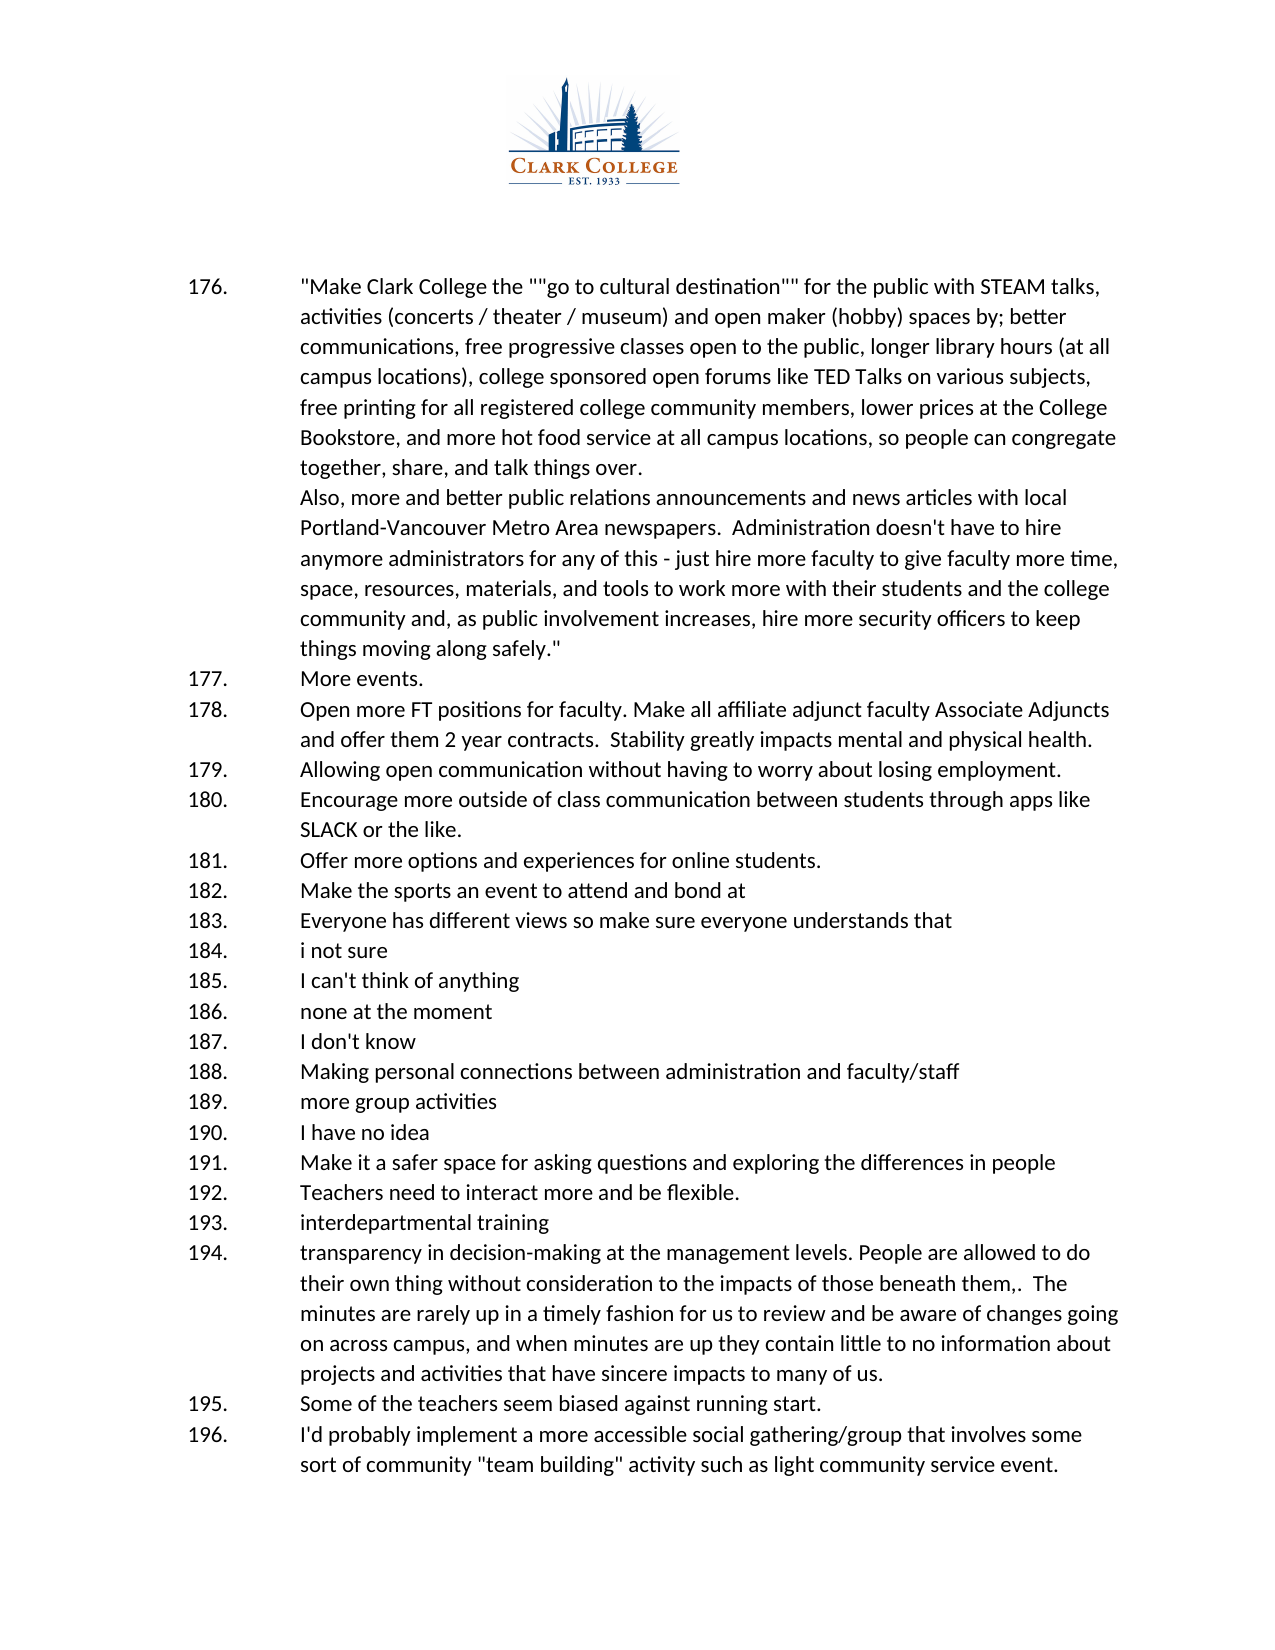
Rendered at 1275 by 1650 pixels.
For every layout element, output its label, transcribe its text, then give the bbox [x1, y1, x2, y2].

list More events. [187, 664, 1125, 692]
list Open more FT positions for faculty. Make all affiliate adjunct faculty Associate Adjuncts and offer them 2 year contracts. Stability greatly impacts mental and physical health. [187, 695, 1125, 753]
list "Make Clark College the ""go to cultural destination"" for the public with STEAM talks, activities (concerts / theater / museum) and open maker (hobby) spaces by; better communications, free progressive classes open to the public, longer library hours (at all campus locations), college sponsored open forums like TED Talks on various subjects, free printing for all registered college community members, lower prices at the College Bookstore, and more hot food service at all campus locations, so people can congregate together, share, and talk things over. [187, 272, 1125, 481]
list transparency in decision-making at the management levels. People are allowed to do their own thing without consideration to the impacts of those beneath them,. The minutes are rarely up in a timely fashion for us to review and be aware of changes going on across campus, and when minutes are up they contain little to no information about projects and activities that have sincere impacts to many of us. [187, 1238, 1125, 1387]
list Make it a safer space for asking questions and exploring the differences in people [187, 1148, 1125, 1176]
list Teachers need to interact more and be flexible. [187, 1178, 1125, 1206]
list Some of the teachers seem biased against running start. [187, 1389, 1125, 1417]
list Everyone has different views so make sure everyone understands that [187, 906, 1125, 934]
list interdepartmental training [187, 1208, 1125, 1236]
list more group activities [187, 1087, 1125, 1115]
list I'd probably implement a more accessible social gathering/group that involves some sort of community "team building" activity such as light community service event. [187, 1420, 1125, 1478]
list Making personal connections between administration and faculty/staff [187, 1057, 1125, 1085]
list Also, more and better public relations announcements and news articles with local Portland-Vancouver Metro Area newspapers. Administration doesn't have to hire anymore administrators for any of this - just hire more faculty to give faculty more time, space, resources, materials, and tools to work more with their students and the college community and, as public involvement increases, hire more security officers to keep things moving along safely." [300, 483, 1125, 662]
list none at the moment [187, 997, 1125, 1025]
list Encourage more outside of class communication between students through apps like SLACK or the like. [187, 785, 1125, 843]
list Allowing open communication without having to worry about losing employment. [187, 755, 1125, 783]
list I can't think of anything [187, 967, 1125, 994]
list i not sure [187, 936, 1125, 964]
list Offer more options and experiences for online students. [187, 846, 1125, 874]
list I have no idea [187, 1118, 1125, 1146]
picture [506, 75, 681, 187]
list Make the sports an event to attend and bond at [187, 876, 1125, 904]
list I don't know [187, 1027, 1125, 1055]
